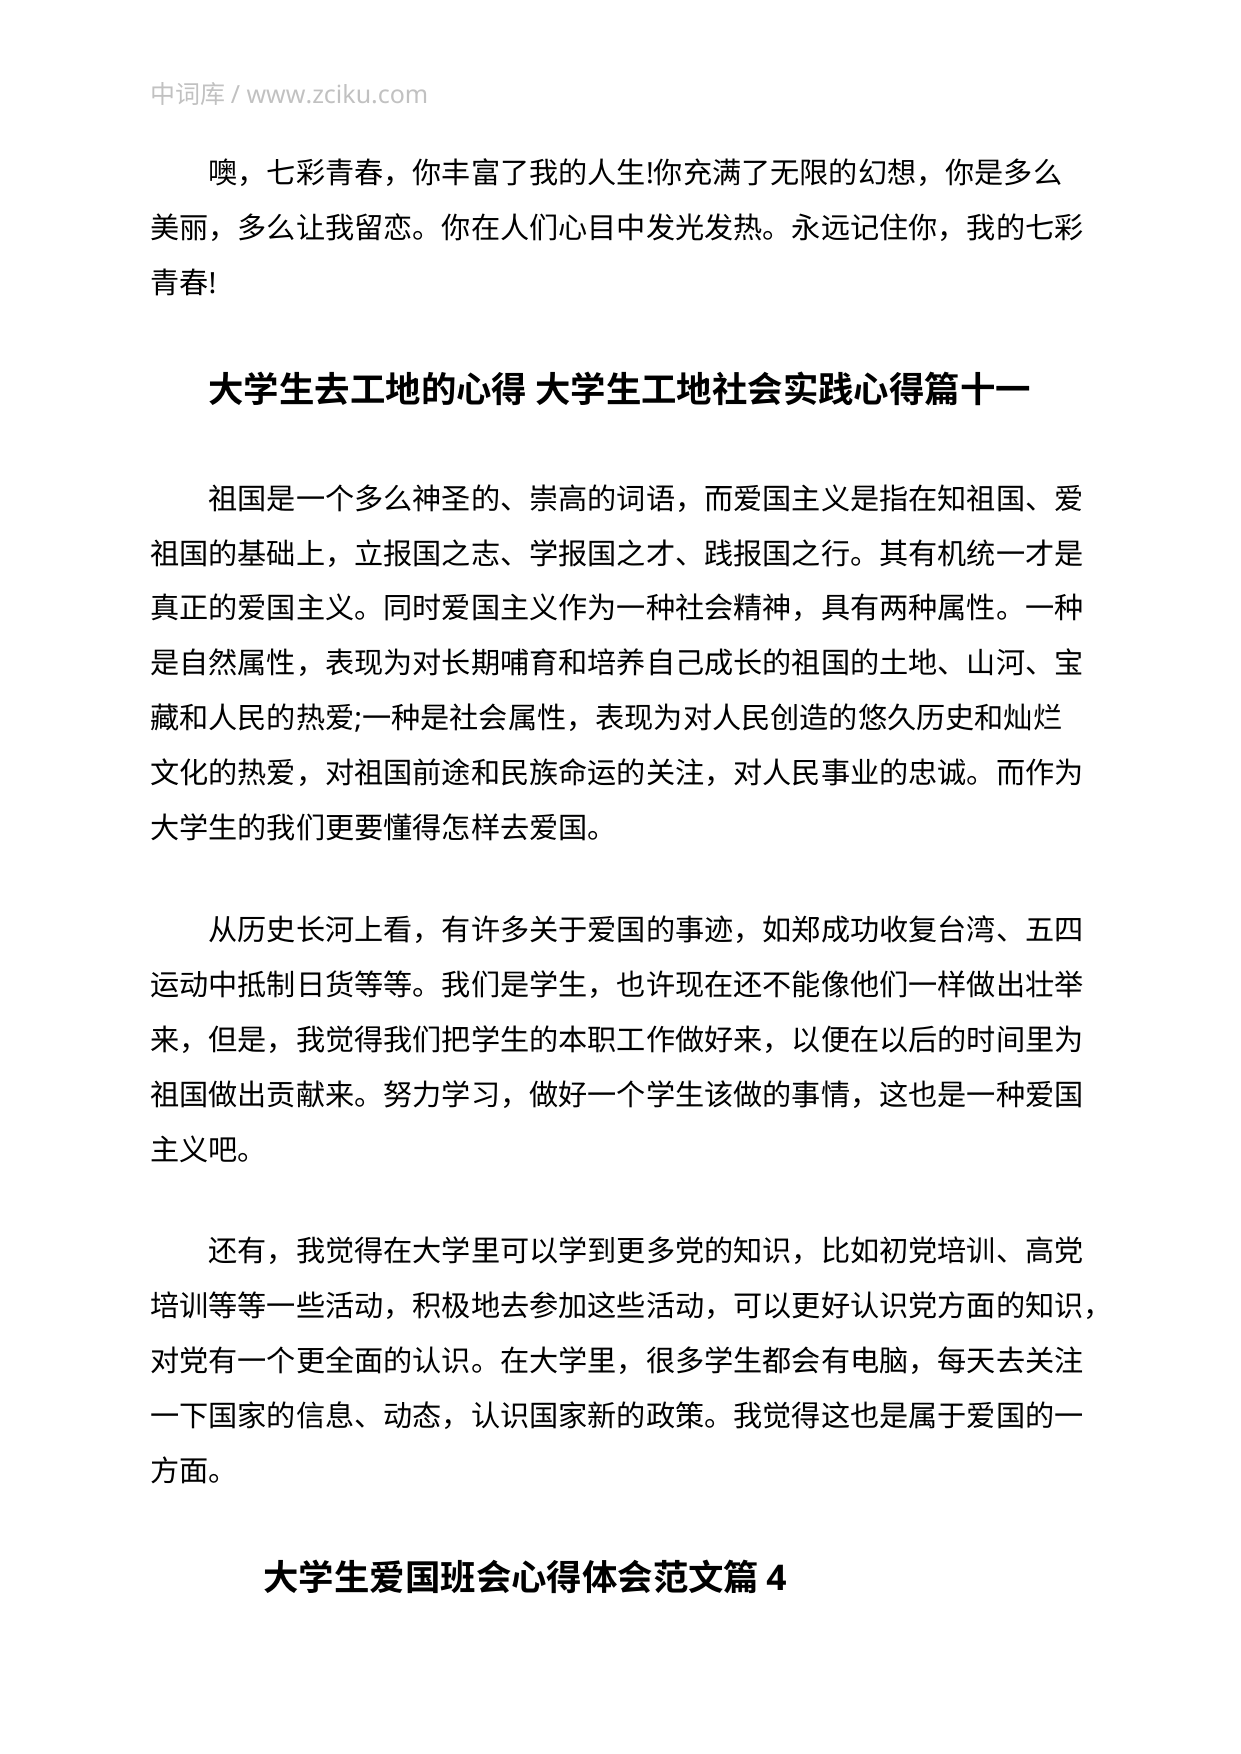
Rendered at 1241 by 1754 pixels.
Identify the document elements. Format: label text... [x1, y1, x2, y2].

text 大学生爱国班会心得体会范文篇4 [150, 1549, 1090, 1601]
text 祖国是一个多么神圣的、崇高的词语，而爱国主义是指在知祖国、爱祖国的基础上，立报国之志、学报国之才、践报国之行。其有机统一才是真正的爱国主义。同时爱国主义作为一种社会精神，具有两种属性。一种是自然属性，表现为对长期哺育和培养自己成长的祖国的土地、山河、宝藏和人民的热爱;一种是社会属性，表现为对人民创造的悠久历史和灿烂文化的热爱，对祖国前途和民族命运的关注，对人民事业的忠诚。而作为大学生的我们更要懂得怎样去爱国。 [150, 475, 1090, 847]
text 大学生去工地的心得 大学生工地社会实践心得篇十一 [150, 362, 1090, 413]
text 还有，我觉得在大学里可以学到更多党的知识，比如初党培训、高党培训等等一些活动，积极地去参加这些活动，可以更好认识党方面的知识，对党有一个更全面的认识。在大学里，很多学生都会有电脑，每天去关注一下国家的信息、动态，认识国家新的政策。我觉得这也是属于爱国的一方面。 [150, 1228, 1090, 1490]
text 从历史长河上看，有许多关于爱国的事迹，如郑成功收复台湾、五四运动中抵制日货等等。我们是学生，也许现在还不能像他们一样做出壮举来，但是，我觉得我们把学生的本职工作做好来，以便在以后的时间里为祖国做出贡献来。努力学习，做好一个学生该做的事情，这也是一种爱国主义吧。 [150, 907, 1090, 1168]
text 噢，七彩青春，你丰富了我的人生!你充满了无限的幻想，你是多么美丽，多么让我留恋。你在人们心目中发光发热。永远记住你，我的七彩青春! [150, 150, 1090, 302]
